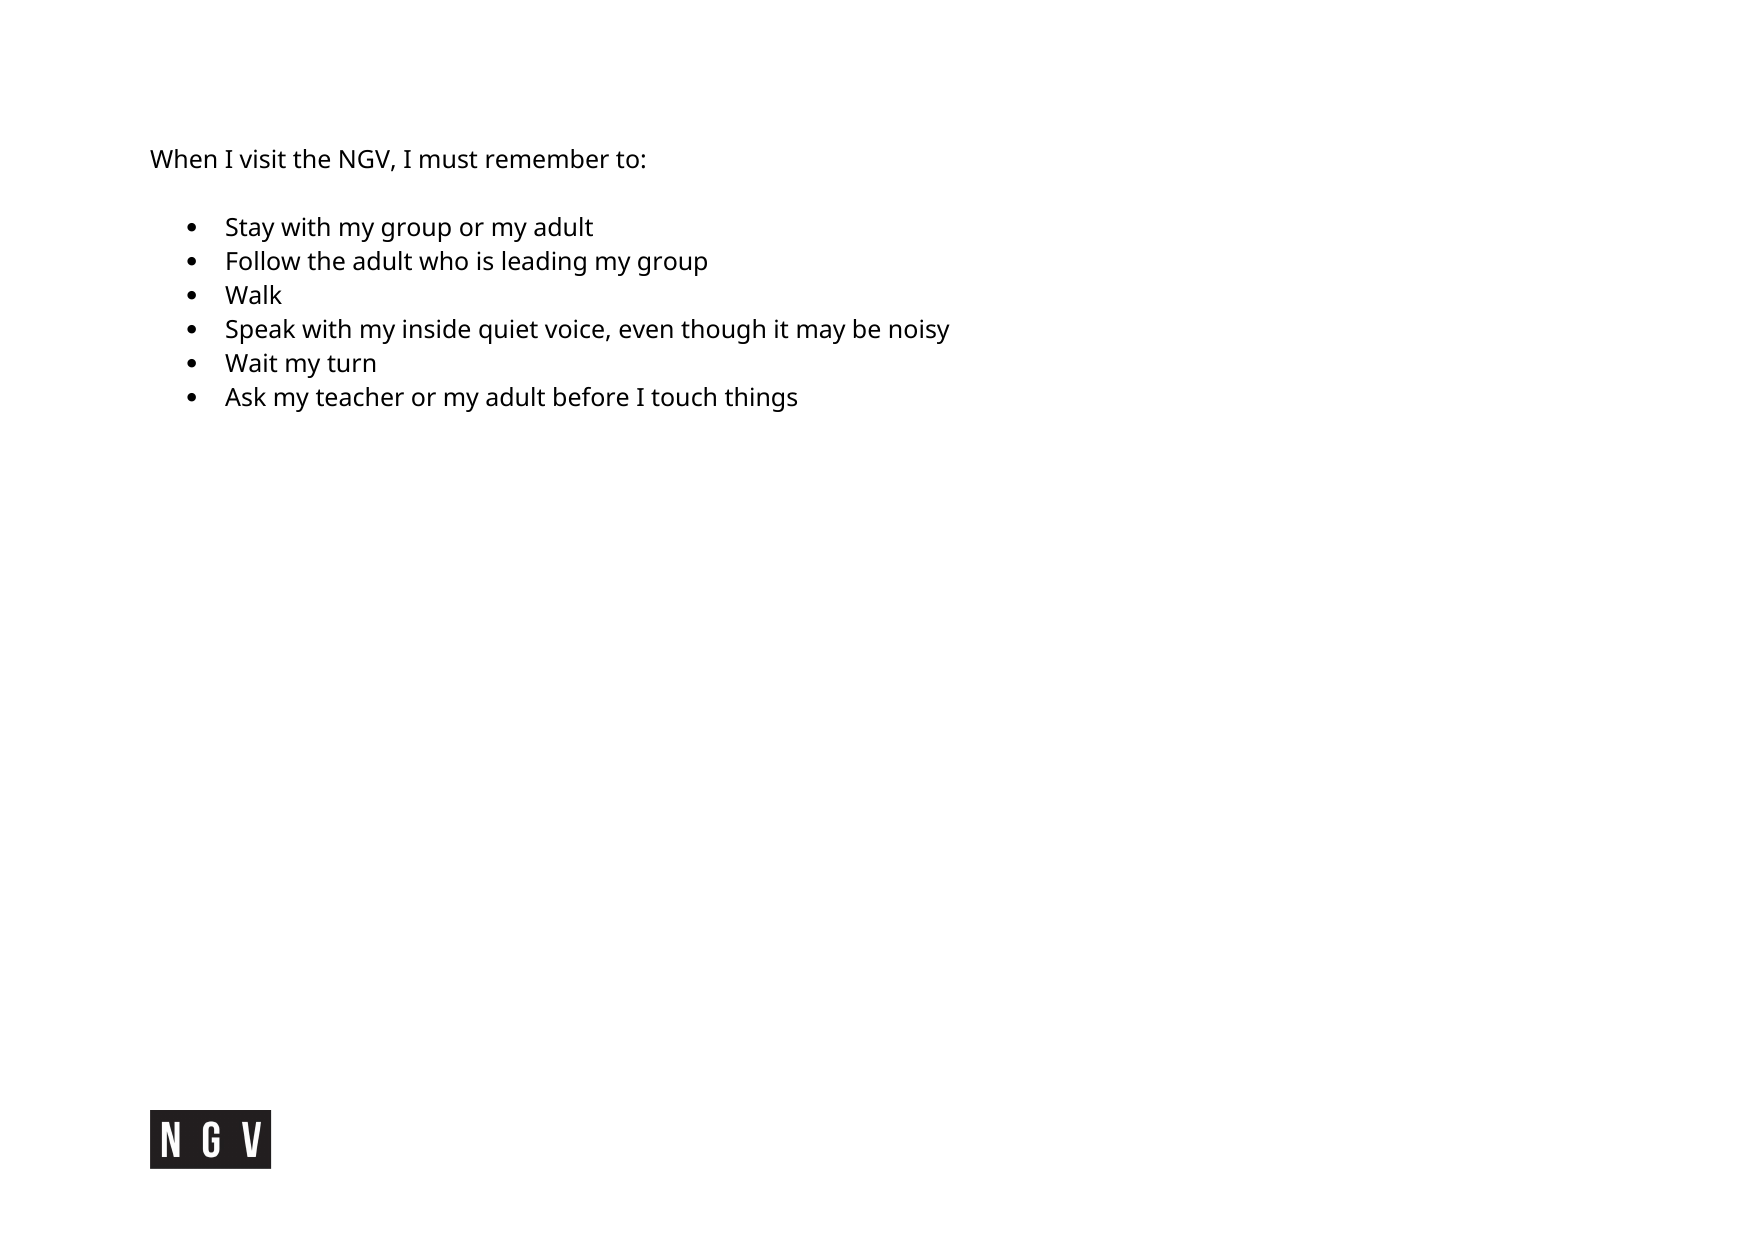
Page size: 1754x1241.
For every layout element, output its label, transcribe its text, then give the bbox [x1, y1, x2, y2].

list Stay with my group or my adult [187, 209, 1604, 243]
list Speak with my inside quiet voice, even though it may be noisy [187, 312, 1604, 346]
list Walk [187, 278, 1604, 312]
list Wait my turn [187, 346, 1604, 380]
picture [150, 1110, 272, 1169]
text When I visit the NGV, I must remember to: [150, 141, 1604, 175]
list Ask my teacher or my adult before I touch things [187, 380, 1604, 414]
list Follow the adult who is leading my group [187, 243, 1604, 278]
